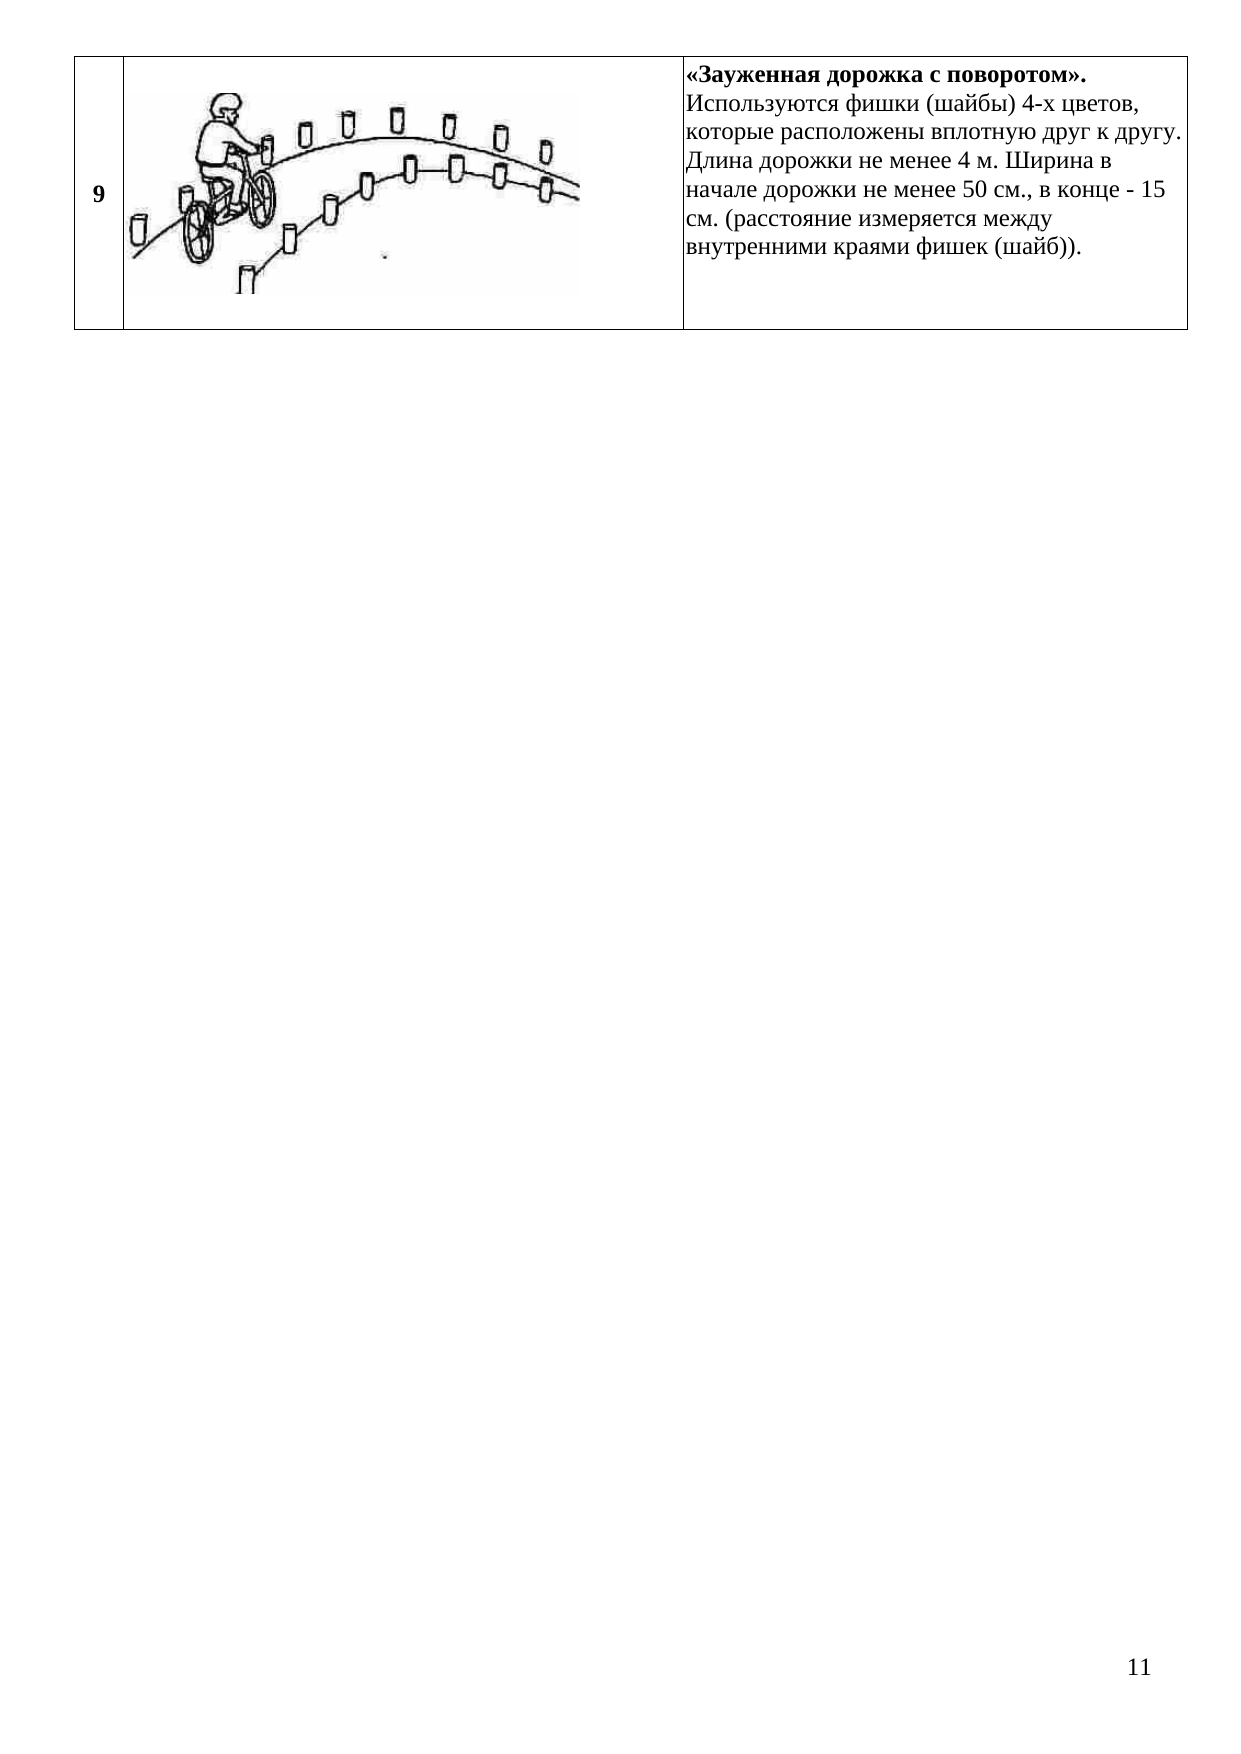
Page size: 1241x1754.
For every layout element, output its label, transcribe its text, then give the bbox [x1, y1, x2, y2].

table_cell 9 [75, 57, 123, 329]
table_cell «Зауженная дорожка с поворотом». Используются фишки (шайбы) 4-х цветов, которые расположены вплотную друг к другу. Длина дорожки не менее 4 м. Ширина в начале дорожки не менее 50 см., в конце - 15 см. (расстояние измеряется между внутренними краями фишек (шайб)). [684, 57, 1187, 329]
table_cell [124, 57, 683, 329]
